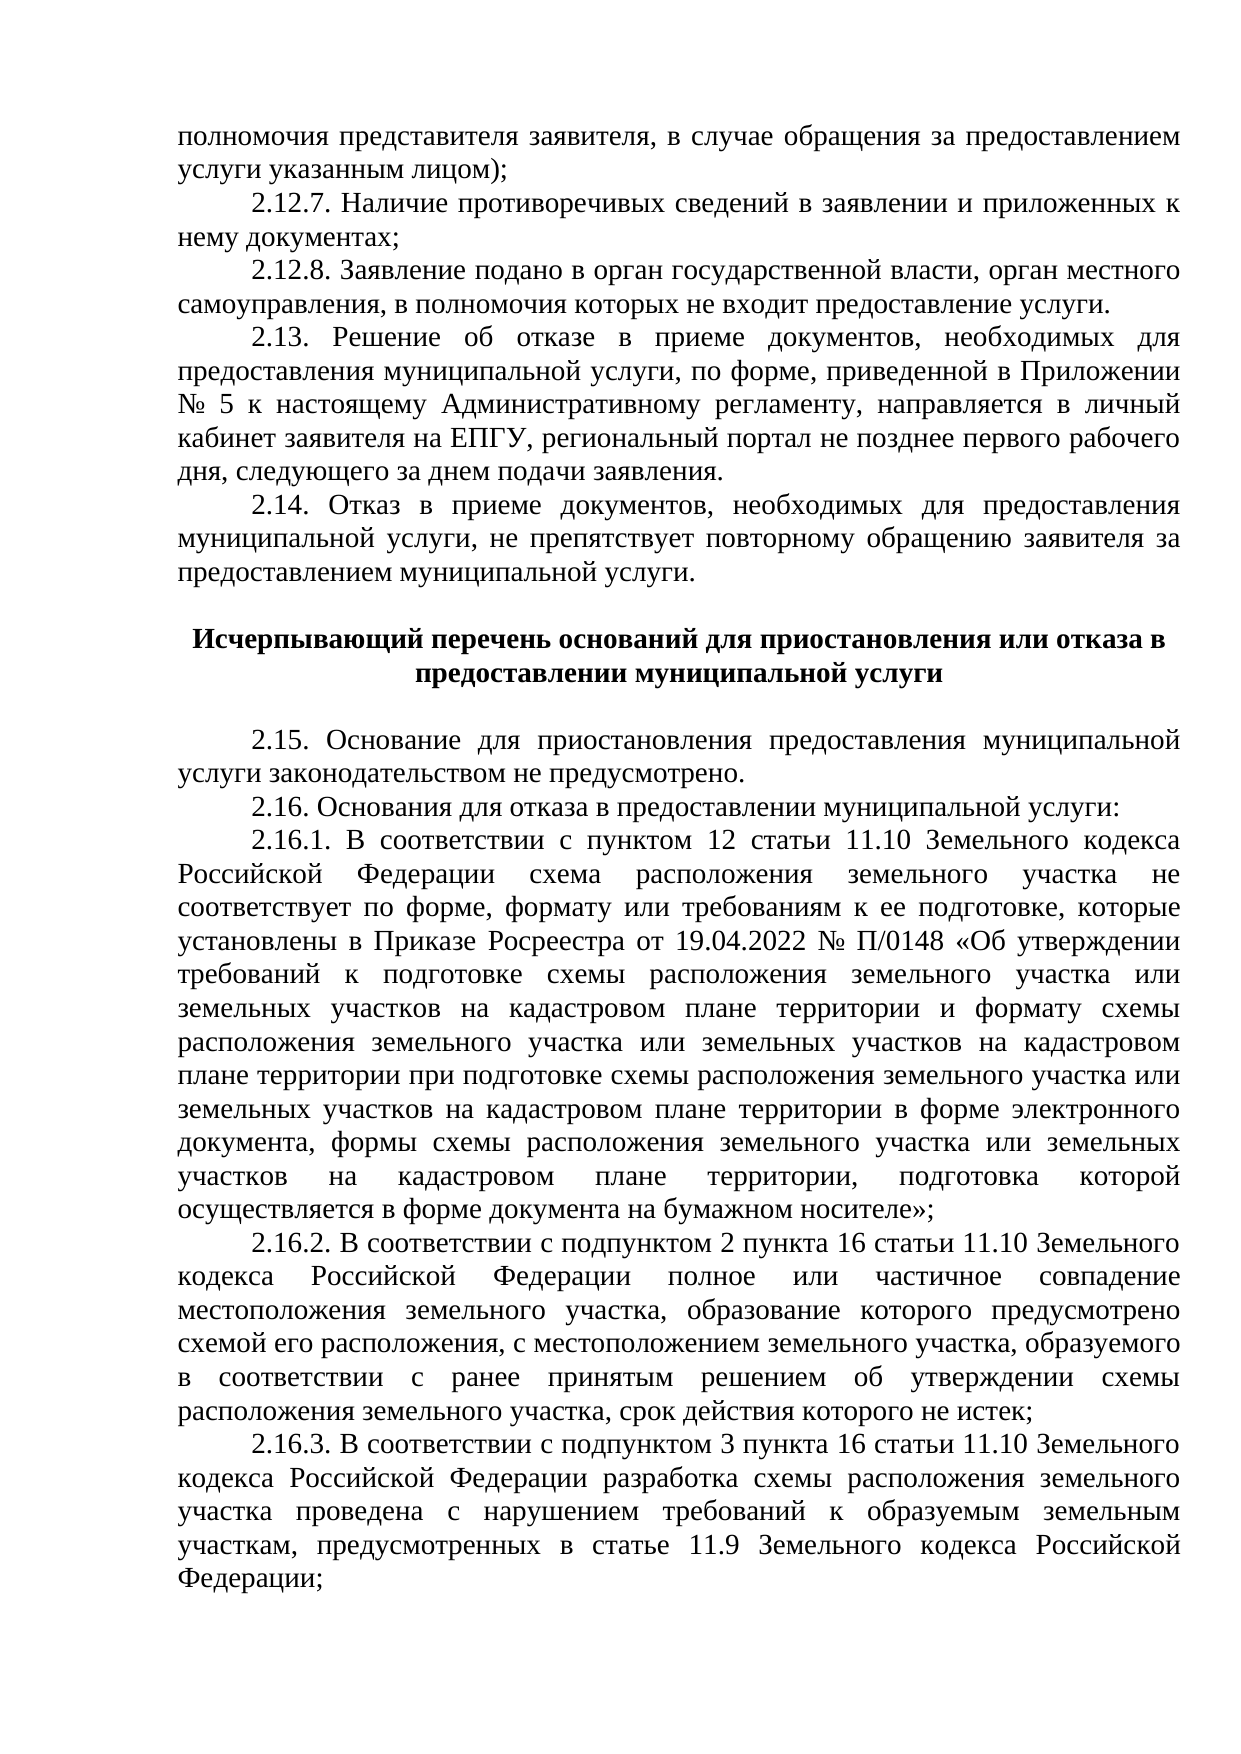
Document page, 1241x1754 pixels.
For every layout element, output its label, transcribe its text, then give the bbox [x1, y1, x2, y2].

text Исчерпывающий перечень оснований для приостановления или отказа в предоставлении муниципальной услуги [177, 621, 1181, 688]
text 2.15. Основание для приостановления предоставления муниципальной услуги законодательством не предусмотрено. [177, 722, 1181, 789]
text 2.12.8. Заявление подано в орган государственной власти, орган местного самоуправления, в полномочия которых не входит предоставление услуги. [177, 252, 1181, 319]
text 2.13. Решение об отказе в приеме документов, необходимых для предоставления муниципальной услуги, по форме, приведенной в Приложении № 5 к настоящему Административному регламенту, направляется в личный кабинет заявителя на ЕПГУ, региональный портал не позднее первого рабочего дня, следующего за днем подачи заявления. [177, 319, 1181, 487]
text 2.16.3. В соответствии с подпунктом 3 пункта 16 статьи 11.10 Земельного кодекса Российской Федерации разработка схемы расположения земельного участка проведена с нарушением требований к образуемым земельным участкам, предусмотренных в статье 11.9 Земельного кодекса Российской Федерации; [177, 1426, 1181, 1594]
text 2.14. Отказ в приеме документов, необходимых для предоставления муниципальной услуги, не препятствует повторному обращению заявителя за предоставлением муниципальной услуги. [177, 487, 1181, 588]
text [177, 118, 1181, 185]
text 2.16. Основания для отказа в предоставлении муниципальной услуги: [177, 789, 1181, 822]
text 2.16.2. В соответствии с подпунктом 2 пункта 16 статьи 11.10 Земельного кодекса Российской Федерации полное или частичное совпадение местоположения земельного участка, образование которого предусмотрено схемой его расположения, с местоположением земельного участка, образуемого в соответствии с ранее принятым решением об утверждении схемы расположения земельного участка, срок действия которого не истек; [177, 1225, 1181, 1426]
text 2.12.7. Наличие противоречивых сведений в заявлении и приложенных к нему документах; [177, 185, 1181, 252]
text 2.16.1. В соответствии с пунктом 12 статьи 11.10 Земельного кодекса Российской Федерации схема расположения земельного участка не соответствует по форме, формату или требованиям к ее подготовке, которые установлены в Приказе Росреестра от 19.04.2022 № П/0148 «Об утверждении требований к подготовке схемы расположения земельного участка или земельных участков на кадастровом плане территории и формату схемы расположения земельного участка или земельных участков на кадастровом плане территории при подготовке схемы расположения земельного участка или земельных участков на кадастровом плане территории в форме электронного документа, формы схемы расположения земельного участка или земельных участков на кадастровом плане территории, подготовка которой осуществляется в форме документа на бумажном носителе»; [177, 822, 1181, 1225]
